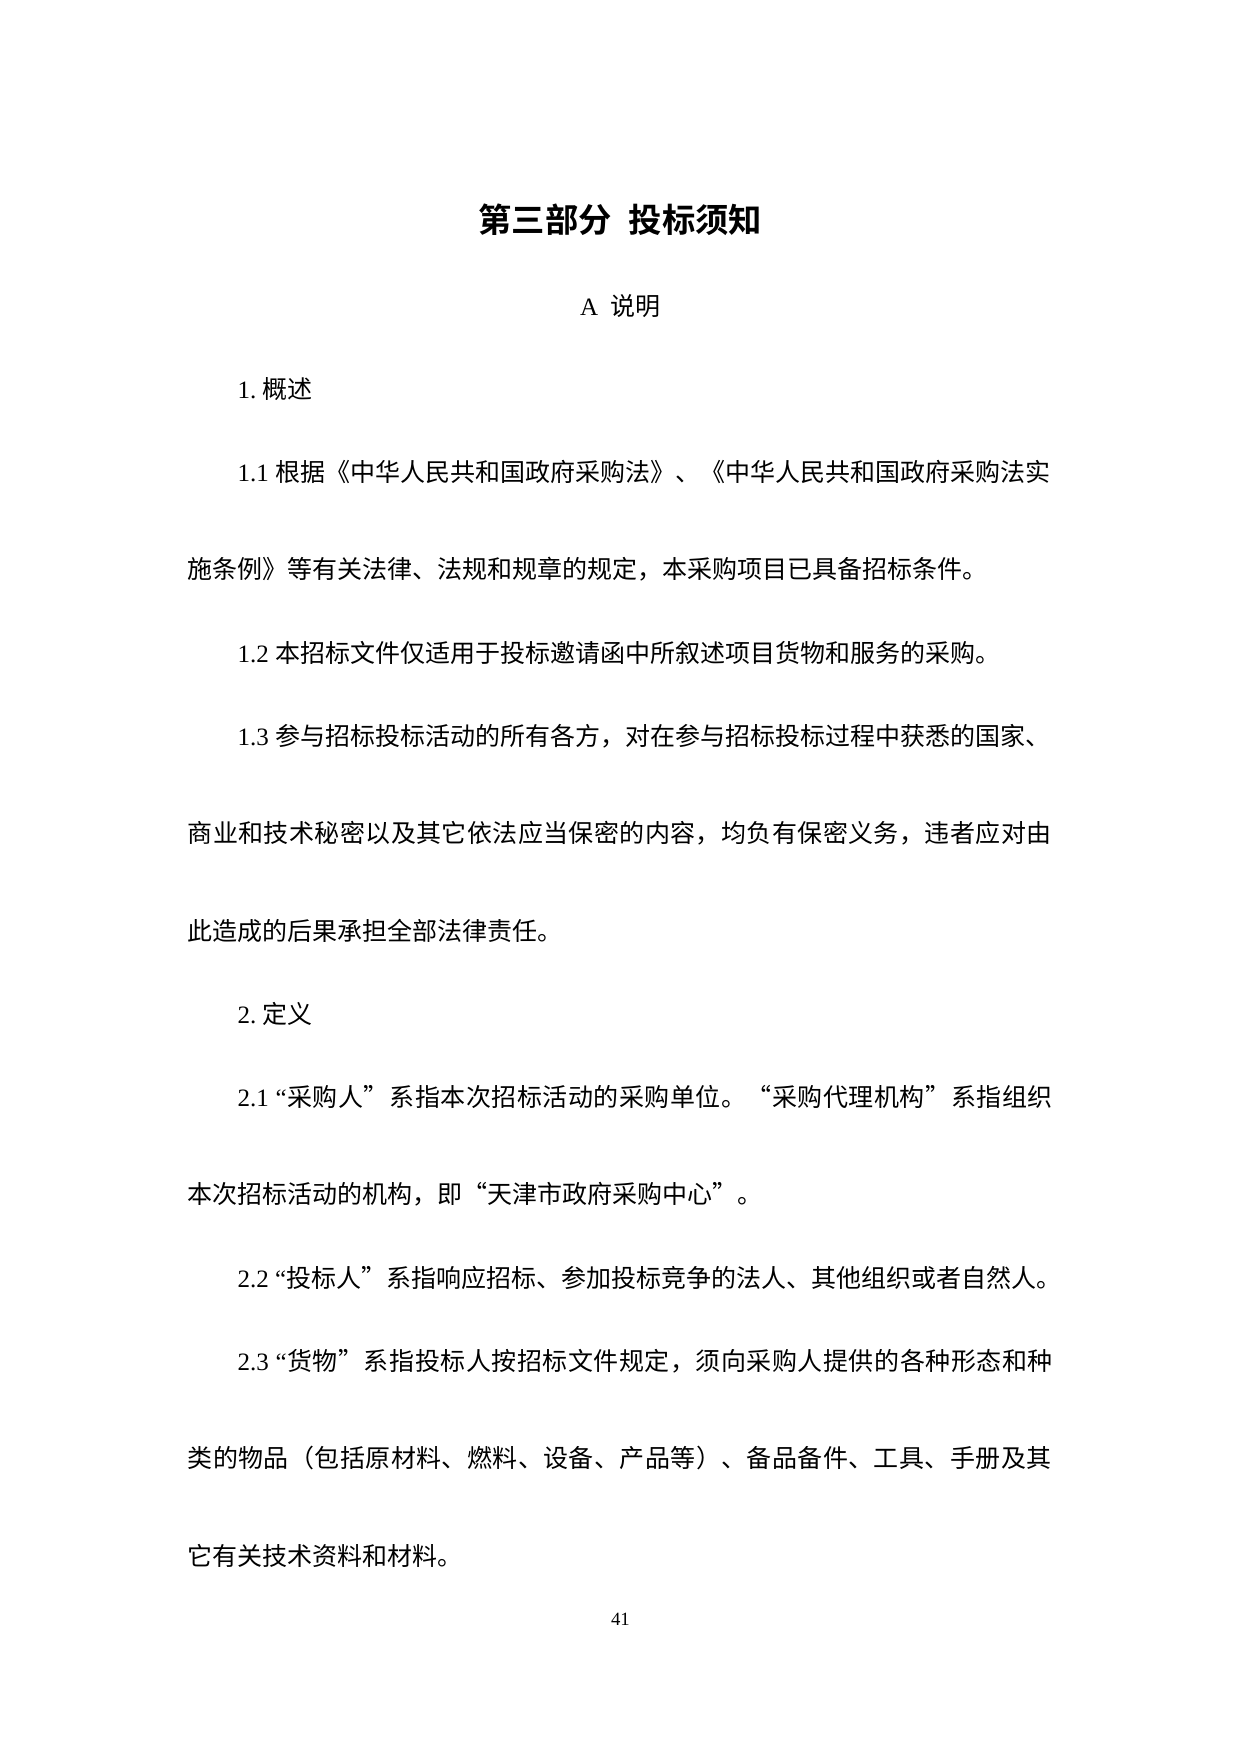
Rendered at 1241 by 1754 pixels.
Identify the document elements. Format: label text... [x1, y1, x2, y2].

text 1. 概述 [187, 355, 1053, 420]
subtitle 第三部分 投标须知 [187, 187, 1053, 252]
text 2.1 “采购人”系指本次招标活动的采购单位。“采购代理机构”系指组织本次招标活动的机构，即“天津市政府采购中心”。 [187, 1063, 1053, 1226]
text 2.3 “货物”系指投标人按招标文件规定，须向采购人提供的各种形态和种类的物品（包括原材料、燃料、设备、产品等）、备品备件、工具、手册及其它有关技术资料和材料。 [187, 1327, 1053, 1587]
text 1.2 本招标文件仅适用于投标邀请函中所叙述项目货物和服务的采购。 [187, 619, 1053, 684]
text 2.2 “投标人”系指响应招标、参加投标竞争的法人、其他组织或者自然人。 [187, 1244, 1053, 1309]
text A 说明 [187, 272, 1053, 337]
text 1.3 参与招标投标活动的所有各方，对在参与招标投标过程中获悉的国家、商业和技术秘密以及其它依法应当保密的内容，均负有保密义务，违者应对由此造成的后果承担全部法律责任。 [187, 702, 1053, 962]
text 1.1 根据《中华人民共和国政府采购法》、《中华人民共和国政府采购法实施条例》等有关法律、法规和规章的规定，本采购项目已具备招标条件。 [187, 438, 1053, 601]
text 2. 定义 [187, 980, 1053, 1045]
